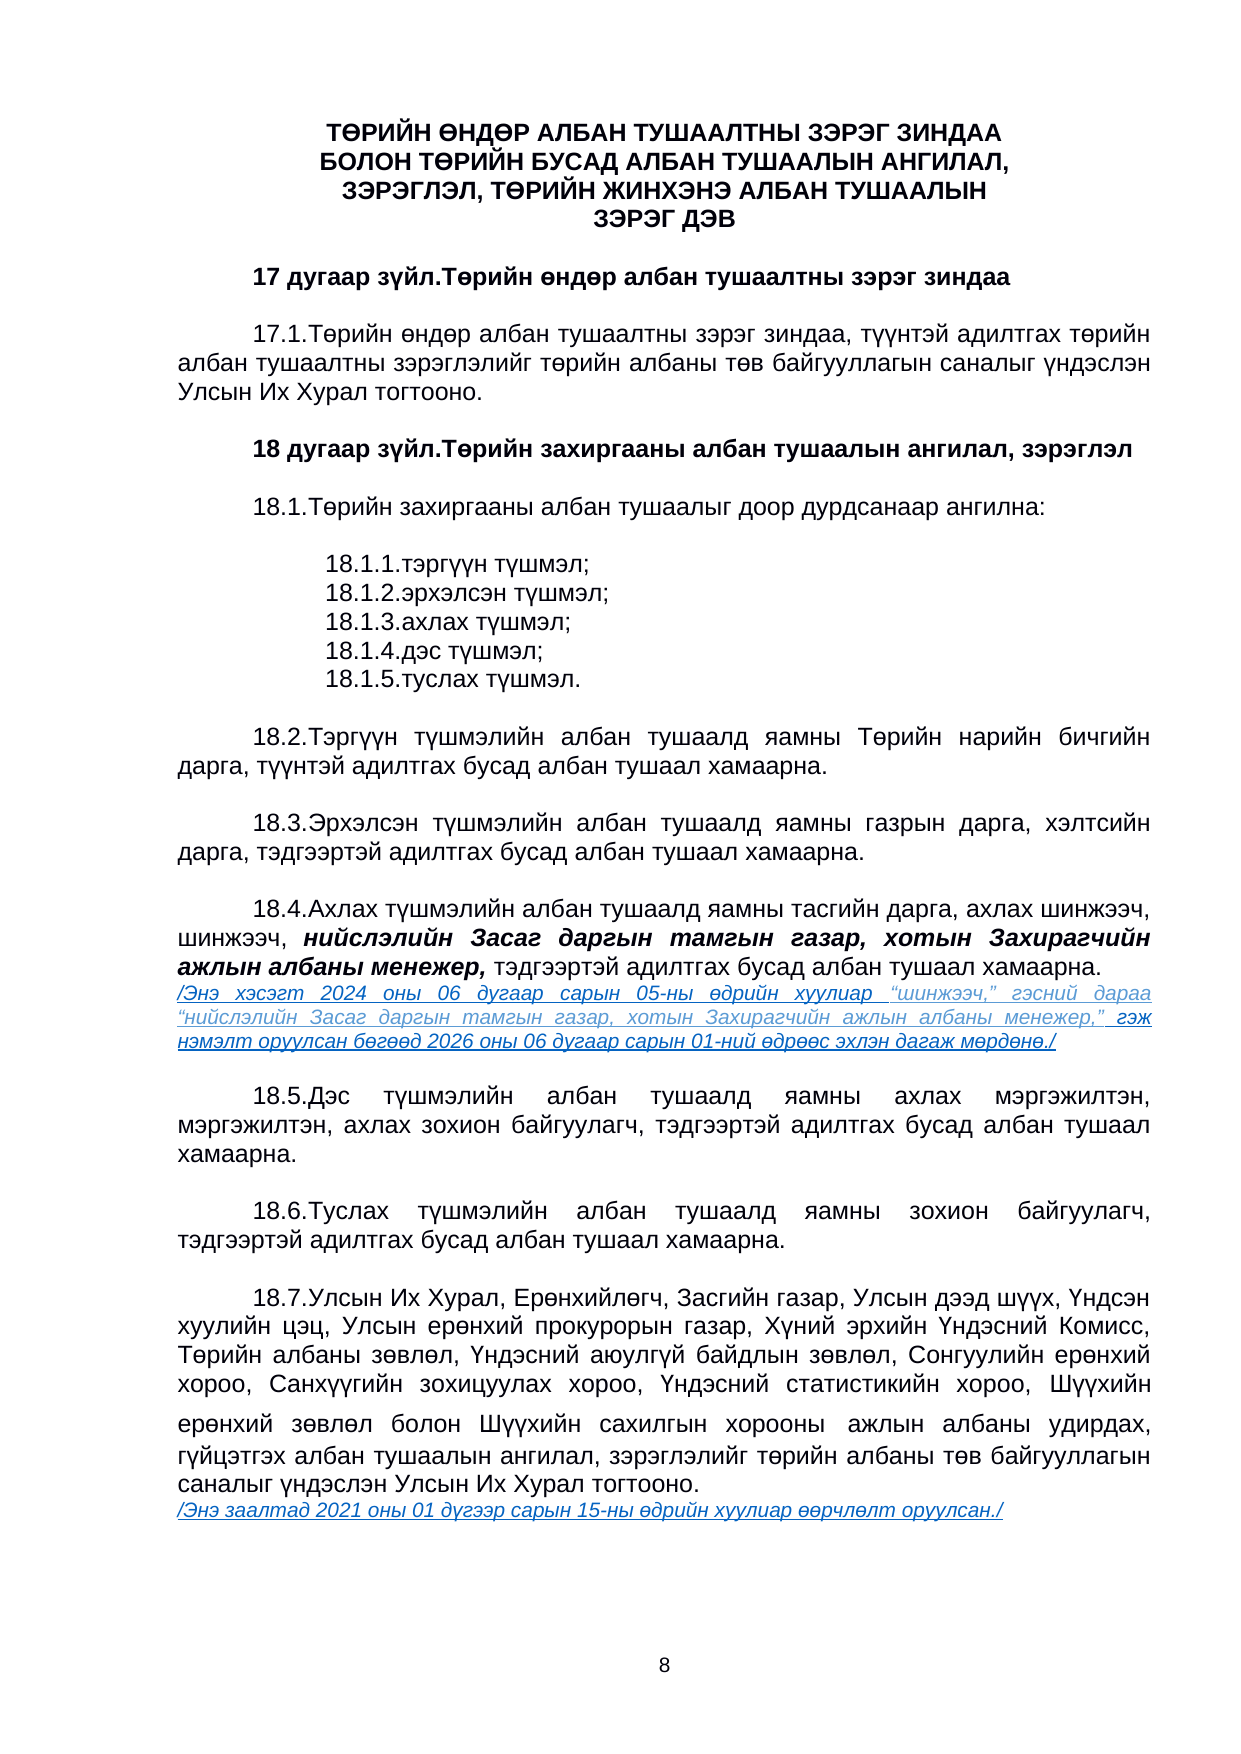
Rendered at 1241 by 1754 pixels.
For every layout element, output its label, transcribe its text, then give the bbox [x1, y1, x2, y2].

text /Энэ хэсэгт 2024 оны 06 дугаар сарын 05-ны өдрийн хуулиар “шинжээч,” гэсний дараа “нийслэлийн Засаг даргын тамгын газар, хотын Захирагчийн ажлын албаны менежер,” гэж нэмэлт оруулсан бөгөөд 2026 оны 06 дугаар сарын 01-ний өдрөөс эхлэн дагаж мөрдөнө./ [177, 981, 1152, 1026]
text ЗЭРЭГ ДЭВ [177, 204, 1152, 233]
text 18.1.2.эрхэлсэн түшмэл; [252, 578, 1152, 607]
text /Энэ заалтад 2021 оны 01 дүгээр сарын 15-ны өдрийн хуулиар өөрчлөлт оруулсан./ [177, 1498, 1152, 1522]
text /Энэ хэсэгт 2024 оны 06 дугаар сарын 05-ны өдрийн хуулиар “шинжээч,” гэсний дараа “нийслэлийн Засаг даргын тамгын газар, хотын Захирагчийн ажлын албаны менежер,” гэж нэмэлт оруулсан бөгөөд 2026 оны 06 дугаар сарын 01-ний өдрөөс эхлэн дагаж мөрдөнө./ [177, 1027, 1152, 1052]
text 18.6.Туслах түшмэлийн албан тушаалд яамны зохион байгуулагч, тэдгээртэй адилтгах бусад албан тушаал хамаарна. [177, 1196, 1152, 1254]
text 18.3.Эрхэлсэн түшмэлийн албан тушаалд яамны газрын дарга, хэлтсийн дарга, тэдгээртэй адилтгах бусад албан тушаал хамаарна. [177, 808, 1152, 866]
text 18.5.Дэс түшмэлийн албан тушаалд яамны ахлах мэргэжилтэн, мэргэжилтэн, ахлах зохион байгуулагч, тэдгээртэй адилтгах бусад албан тушаал хамаарна. [177, 1081, 1152, 1167]
text 18.1.5.туслах түшмэл. [252, 664, 1152, 693]
text 18 дугаар зүйл.Төрийн захиргааны албан тушаалын ангилал, зэрэглэл [177, 434, 1152, 463]
text 17 дугаар зүйл.Төрийн өндөр албан тушаалтны зэрэг зиндаа [177, 262, 1152, 291]
text 18.2.Тэргүүн түшмэлийн албан тушаалд яамны Төрийн нарийн бичгийн дарга, түүнтэй адилтгах бусад албан тушаал хамаарна. [177, 722, 1152, 779]
text ТӨРИЙН ӨНДӨР АЛБАН ТУШААЛТНЫ ЗЭРЭГ ЗИНДАА [177, 118, 1152, 147]
text 18.7.Улсын Их Хурал, Ерөнхийлөгч, Засгийн газар, Улсын дээд шүүх, Үндсэн хуулийн цэц, Улсын ерөнхий прокурорын газар, Хүний эрхийн Үндэсний Комисс, Төрийн албаны зөвлөл, Үндэсний аюулгүй байдлын зөвлөл, Сонгуулийн ерөнхий хороо, Санхүүгийн зохицуулах хороо, Үндэсний статистикийн хороо, Шүүхийн ерөнхий зөвлөл болон Шүүхийн сахилгын хорооны ажлын албаны удирдах, гүйцэтгэх албан тушаалын ангилал, зэрэглэлийг төрийн албаны төв байгууллагын саналыг үндэслэн Улсын Их Хурал тогтооно. [177, 1282, 1152, 1498]
text 18.1.Төрийн захиргааны албан тушаалыг доор дурдсанаар ангилна: [177, 492, 1152, 521]
text БОЛОН ТӨРИЙН БУСАД АЛБАН ТУШААЛЫН АНГИЛАЛ, [177, 147, 1152, 176]
text 18.1.1.тэргүүн түшмэл; [252, 549, 1152, 578]
text 18.4.Ахлах түшмэлийн албан тушаалд яамны тасгийн дарга, ахлах шинжээч, шинжээч, нийслэлийн Засаг даргын тамгын газар, хотын Захирагчийн ажлын албаны менежер, тэдгээртэй адилтгах бусад албан тушаал хамаарна. [177, 894, 1152, 981]
text ЗЭРЭГЛЭЛ, ТӨРИЙН ЖИНХЭНЭ АЛБАН ТУШААЛЫН [177, 176, 1152, 204]
text 18.1.3.ахлах түшмэл; [252, 607, 1152, 636]
text 17.1.Төрийн өндөр албан тушаалтны зэрэг зиндаа, түүнтэй адилтгах төрийн албан тушаалтны зэрэглэлийг төрийн албаны төв байгууллагын саналыг үндэслэн Улсын Их Хурал тогтооно. [177, 319, 1152, 406]
text 18.1.4.дэс түшмэл; [252, 636, 1152, 664]
